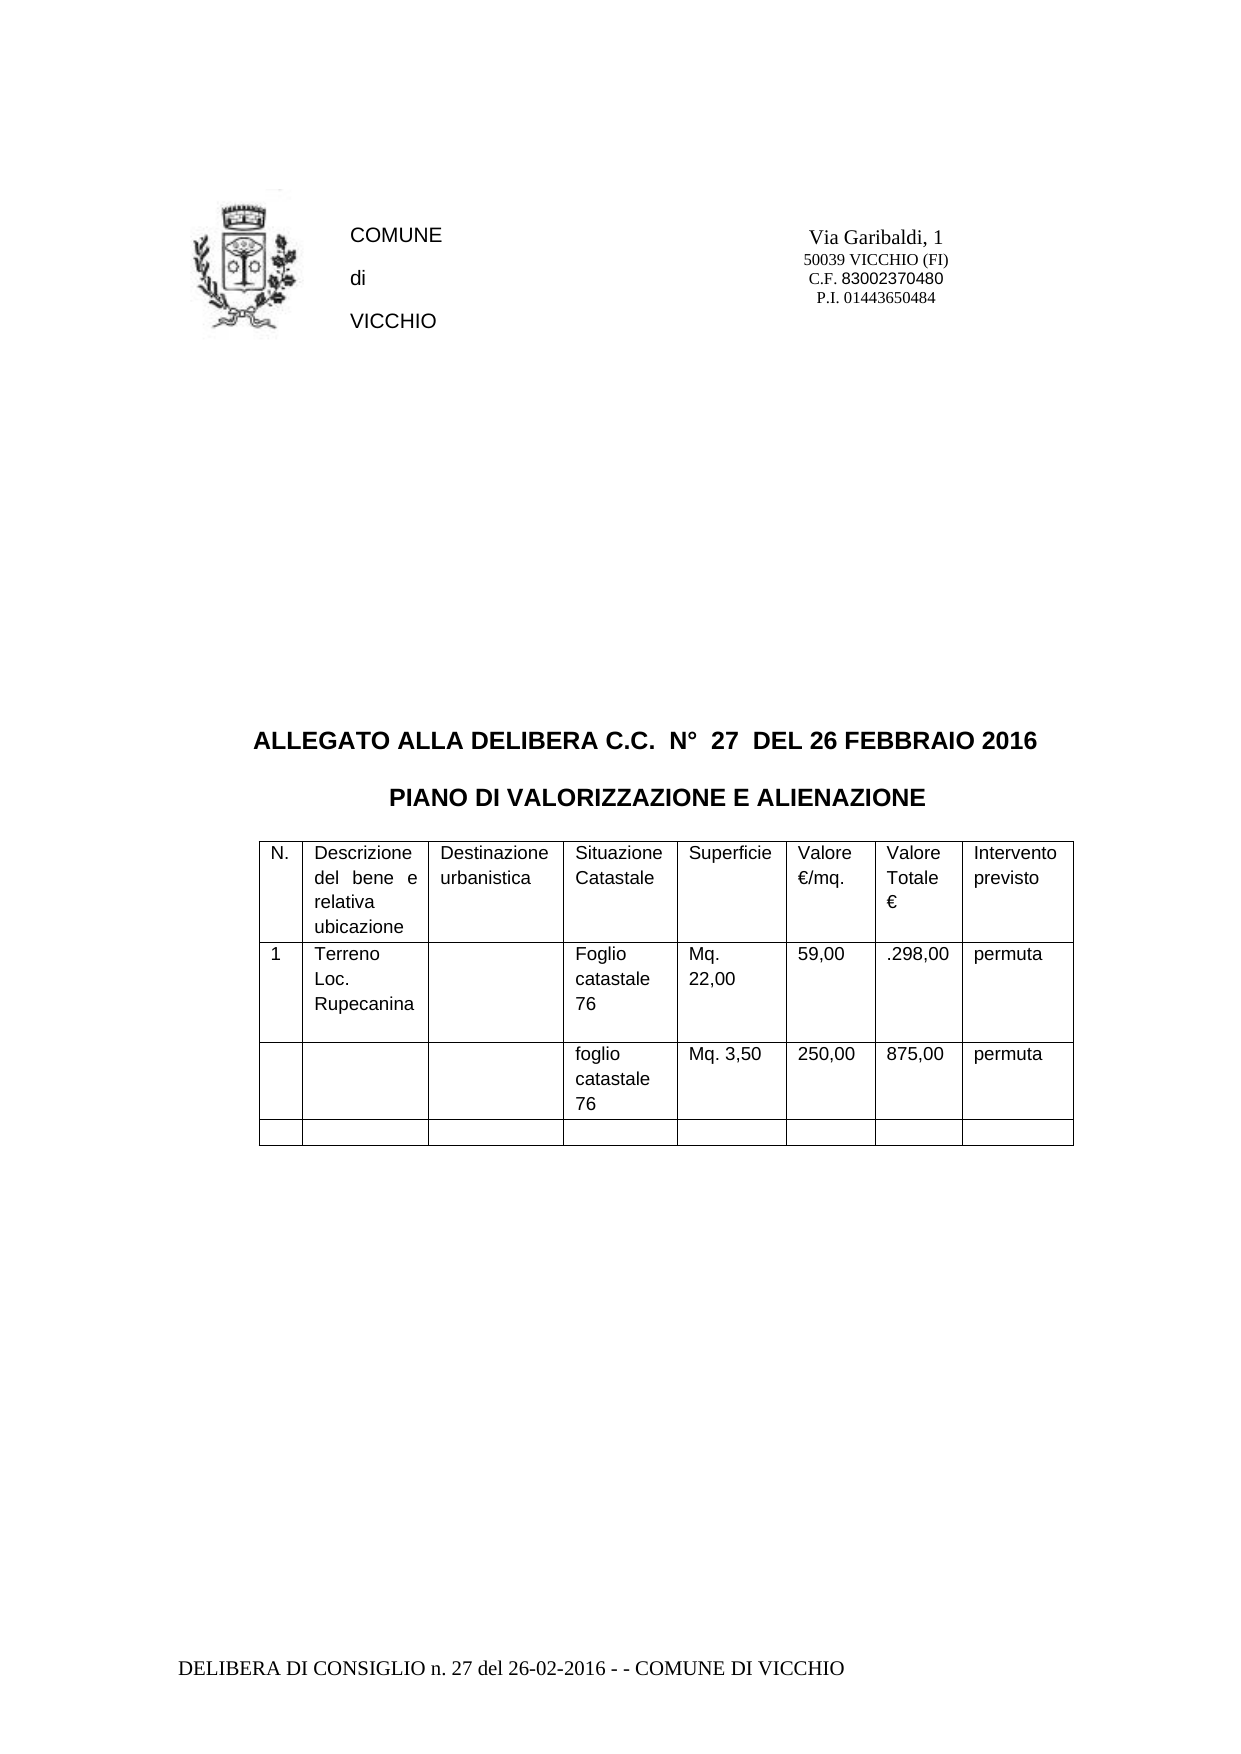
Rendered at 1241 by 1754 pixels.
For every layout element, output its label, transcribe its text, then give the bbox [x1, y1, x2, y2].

table_header Situazione Catastale [564, 842, 677, 942]
text PIANO DI VALORIZZAZIONE E ALIENAZIONE [253, 783, 1062, 812]
table_cell [787, 1120, 875, 1144]
table_cell foglio catastale 76 [564, 1043, 677, 1119]
table_cell Mq. 22,00 [678, 943, 786, 1042]
table_header Intervento previsto [963, 842, 1073, 942]
table_cell permuta [963, 943, 1073, 1042]
table_cell 59,00 [787, 943, 875, 1042]
table_header Descrizione del bene e relativa ubicazione [303, 842, 428, 942]
table_cell 875,00 [876, 1043, 962, 1119]
table_header Valore Totale € [876, 842, 962, 942]
table_cell [429, 1043, 563, 1119]
table_cell [303, 1043, 428, 1119]
table_header Valore €/mq. [787, 842, 875, 942]
table_cell Foglio catastale 76 [564, 943, 677, 1042]
table_cell [260, 1043, 302, 1119]
table_cell [303, 1120, 428, 1144]
table_cell [564, 1120, 677, 1144]
table_cell [678, 1120, 786, 1144]
table_cell 250,00 [787, 1043, 875, 1119]
table_cell [963, 1120, 1073, 1144]
table_cell [876, 1120, 962, 1144]
table_cell permuta [963, 1043, 1073, 1119]
table_header Superficie [678, 842, 786, 942]
table_cell Terreno Loc. Rupecanina [303, 943, 428, 1042]
table_cell [429, 1120, 563, 1144]
table_cell 1 [260, 943, 302, 1042]
table_header N. [260, 842, 302, 942]
picture [178, 189, 315, 360]
table_cell [429, 943, 563, 1042]
text ALLEGATO ALLA DELIBERA C.C. N° 27 DEL 26 FEBBRAIO 2016 [253, 726, 1062, 754]
table_cell .298,00 [876, 943, 962, 1042]
table_cell Mq. 3,50 [678, 1043, 786, 1119]
table_cell [260, 1120, 302, 1144]
table_header Destinazione urbanistica [429, 842, 563, 942]
